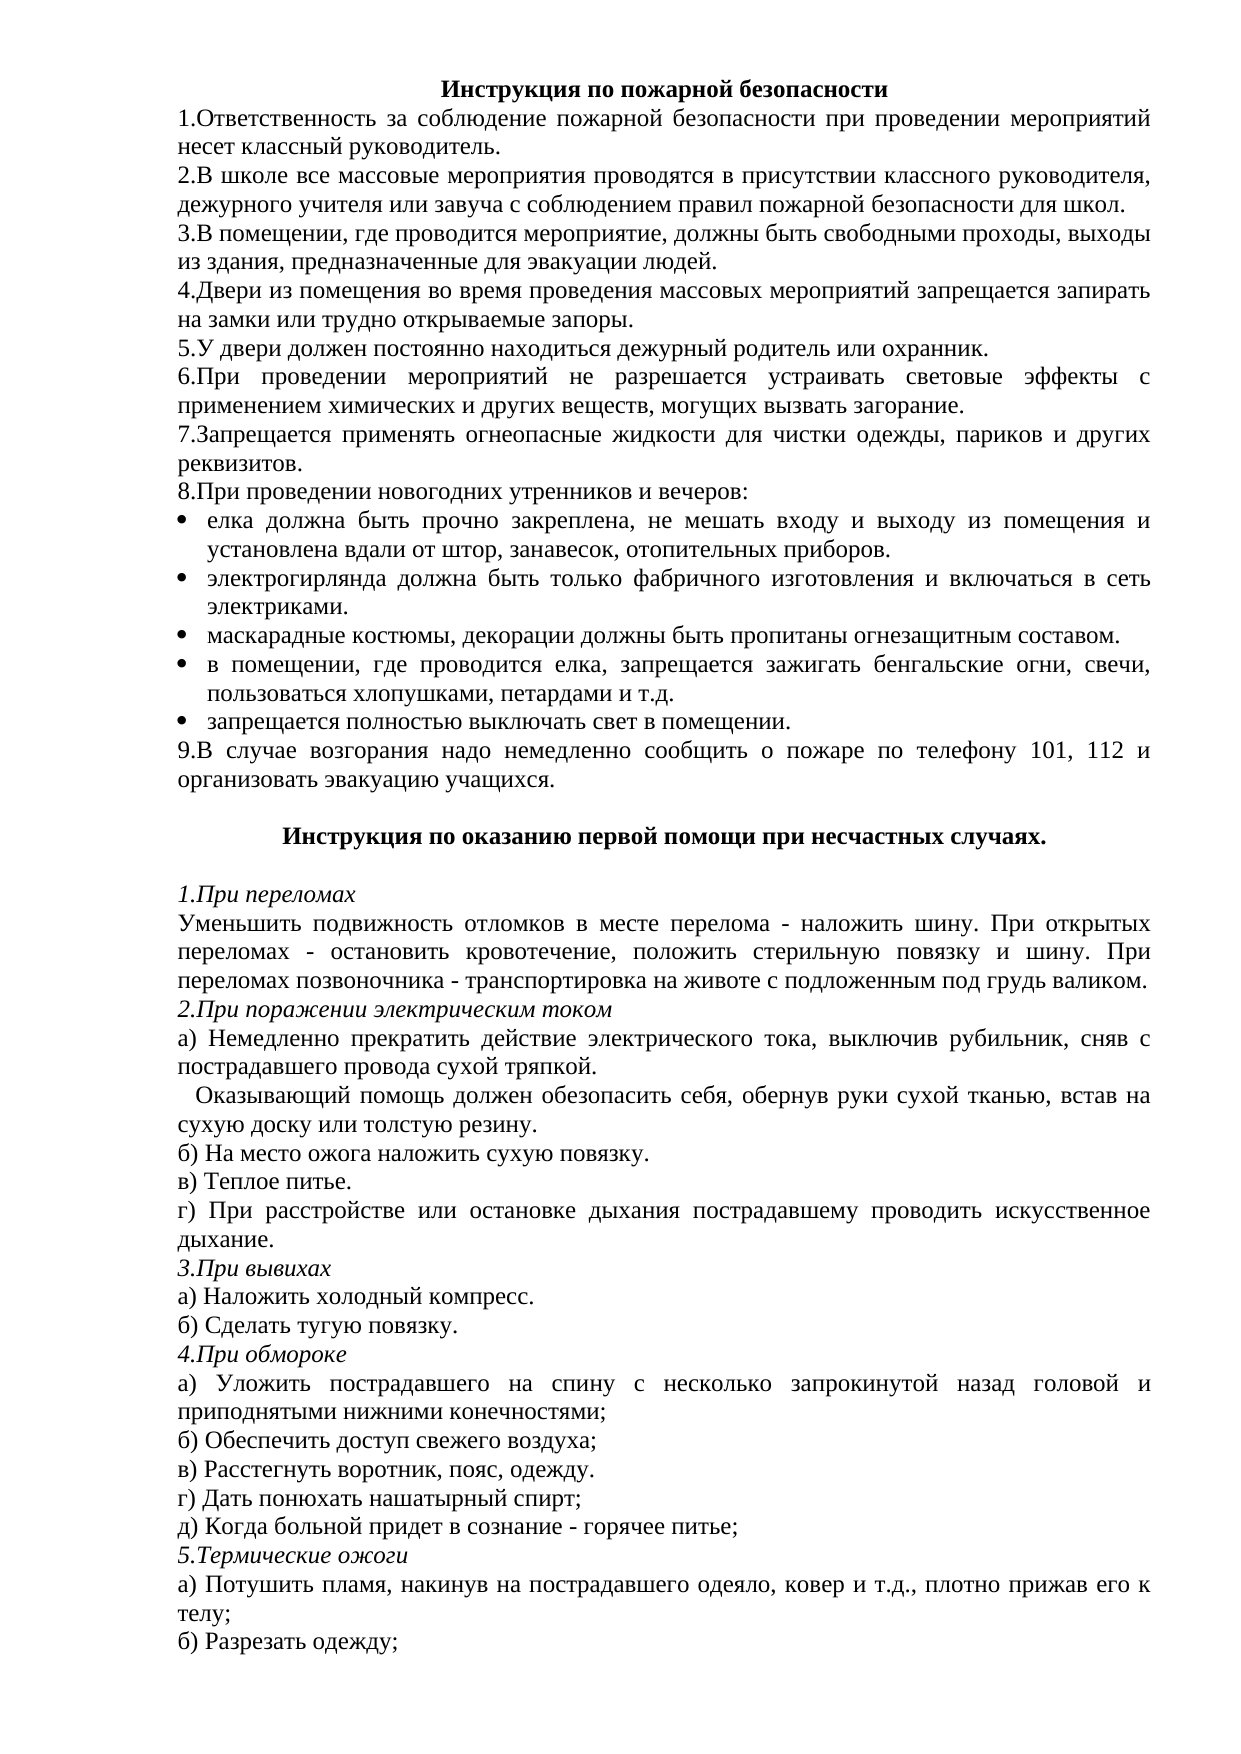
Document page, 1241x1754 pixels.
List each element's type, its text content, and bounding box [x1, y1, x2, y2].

text б) Сделать тугую повязку. [177, 1310, 1152, 1339]
text 6.При проведении мероприятий не разрешается устраивать световые эффекты с применением химических и других веществ, могущих вызвать загорание. [177, 361, 1152, 419]
text а) Наложить холодный компресс. [177, 1281, 1152, 1310]
text 7.Запрещается применять огнеопасные жидкости для чистки одежды, париков и других реквизитов. [177, 419, 1152, 476]
text 4.При обмороке [177, 1339, 1152, 1368]
text г) Дать понюхать нашатырный спирт; [177, 1483, 1152, 1511]
text 9.В случае возгорания надо немедленно сообщить о пожаре по телефону 101, 112 и организовать эвакуацию учащихся. [177, 735, 1152, 793]
text 8.При проведении новогодних утренников и вечеров: [177, 476, 1152, 505]
list электрогирлянда должна быть только фабричного изготовления и включаться в сеть электриками. [177, 563, 1152, 620]
text а) Уложить пострадавшего на спину с несколько запрокинутой назад головой и приподнятыми нижними конечностями; [177, 1368, 1152, 1425]
text Инструкция по оказанию первой помощи при несчастных случаях. [177, 821, 1152, 850]
text 4.Двери из помещения во время проведения массовых мероприятий запрещается запирать на замки или трудно открываемые запоры. [177, 275, 1152, 333]
list маскарадные костюмы, декорации должны быть пропитаны огнезащитным составом. [177, 620, 1152, 649]
text б) Разрезать одежду; [177, 1626, 1152, 1655]
text 5.У двери должен постоянно находиться дежурный родитель или охранник. [177, 333, 1152, 361]
list елка должна быть прочно закреплена, не мешать входу и выходу из помещения и установлена вдали от штор, занавесок, отопительных приборов. [177, 505, 1152, 563]
text б) На место ожога наложить сухую повязку. [177, 1138, 1152, 1166]
list запрещается полностью выключать свет в помещении. [177, 706, 1152, 735]
text Инструкция по пожарной безопасности [177, 74, 1152, 103]
text а) Немедленно прекратить действие электрического тока, выключив рубильник, сняв с пострадавшего провода сухой тряпкой. [177, 1023, 1152, 1080]
text б) Обеспечить доступ свежего воздуха; [177, 1425, 1152, 1454]
text Уменьшить подвижность отломков в месте перелома - наложить шину. При открытых переломах - остановить кровотечение, положить стерильную повязку и шину. При переломах позвоночника - транспортировка на животе с подложенным под грудь валиком. [177, 908, 1152, 994]
text в) Расстегнуть воротник, пояс, одежду. [177, 1454, 1152, 1483]
text Оказывающий помощь должен обезопасить себя, обернув руки сухой тканью, встав на сухую доску или толстую резину. [177, 1080, 1152, 1138]
text 2.При поражении электрическим током [177, 994, 1152, 1023]
text а) Потушить пламя, накинув на пострадавшего одеяло, ковер и т.д., плотно прижав его к телу; [177, 1569, 1152, 1626]
text 3.В помещении, где проводится мероприятие, должны быть свободными проходы, выходы из здания, предназначенные для эвакуации людей. [177, 218, 1152, 275]
text д) Когда больной придет в сознание - горячее питье; [177, 1511, 1152, 1540]
text г) При расстройстве или остановке дыхания пострадавшему проводить искусственное дыхание. [177, 1195, 1152, 1253]
list в помещении, где проводится елка, запрещается зажигать бенгальские огни, свечи, пользоваться хлопушками, петардами и т.д. [177, 649, 1152, 706]
text 1.При переломах [177, 879, 1152, 908]
text 5.Термические ожоги [177, 1540, 1152, 1569]
text 3.При вывихах [177, 1253, 1152, 1281]
text 2.В школе все массовые мероприятия проводятся в присутствии классного руководителя, дежурного учителя или завуча с соблюдением правил пожарной безопасности для школ. [177, 160, 1152, 218]
text 1.Ответственность за соблюдение пожарной безопасности при проведении мероприятий несет классный руководитель. [177, 103, 1152, 160]
text в) Теплое питье. [177, 1166, 1152, 1195]
